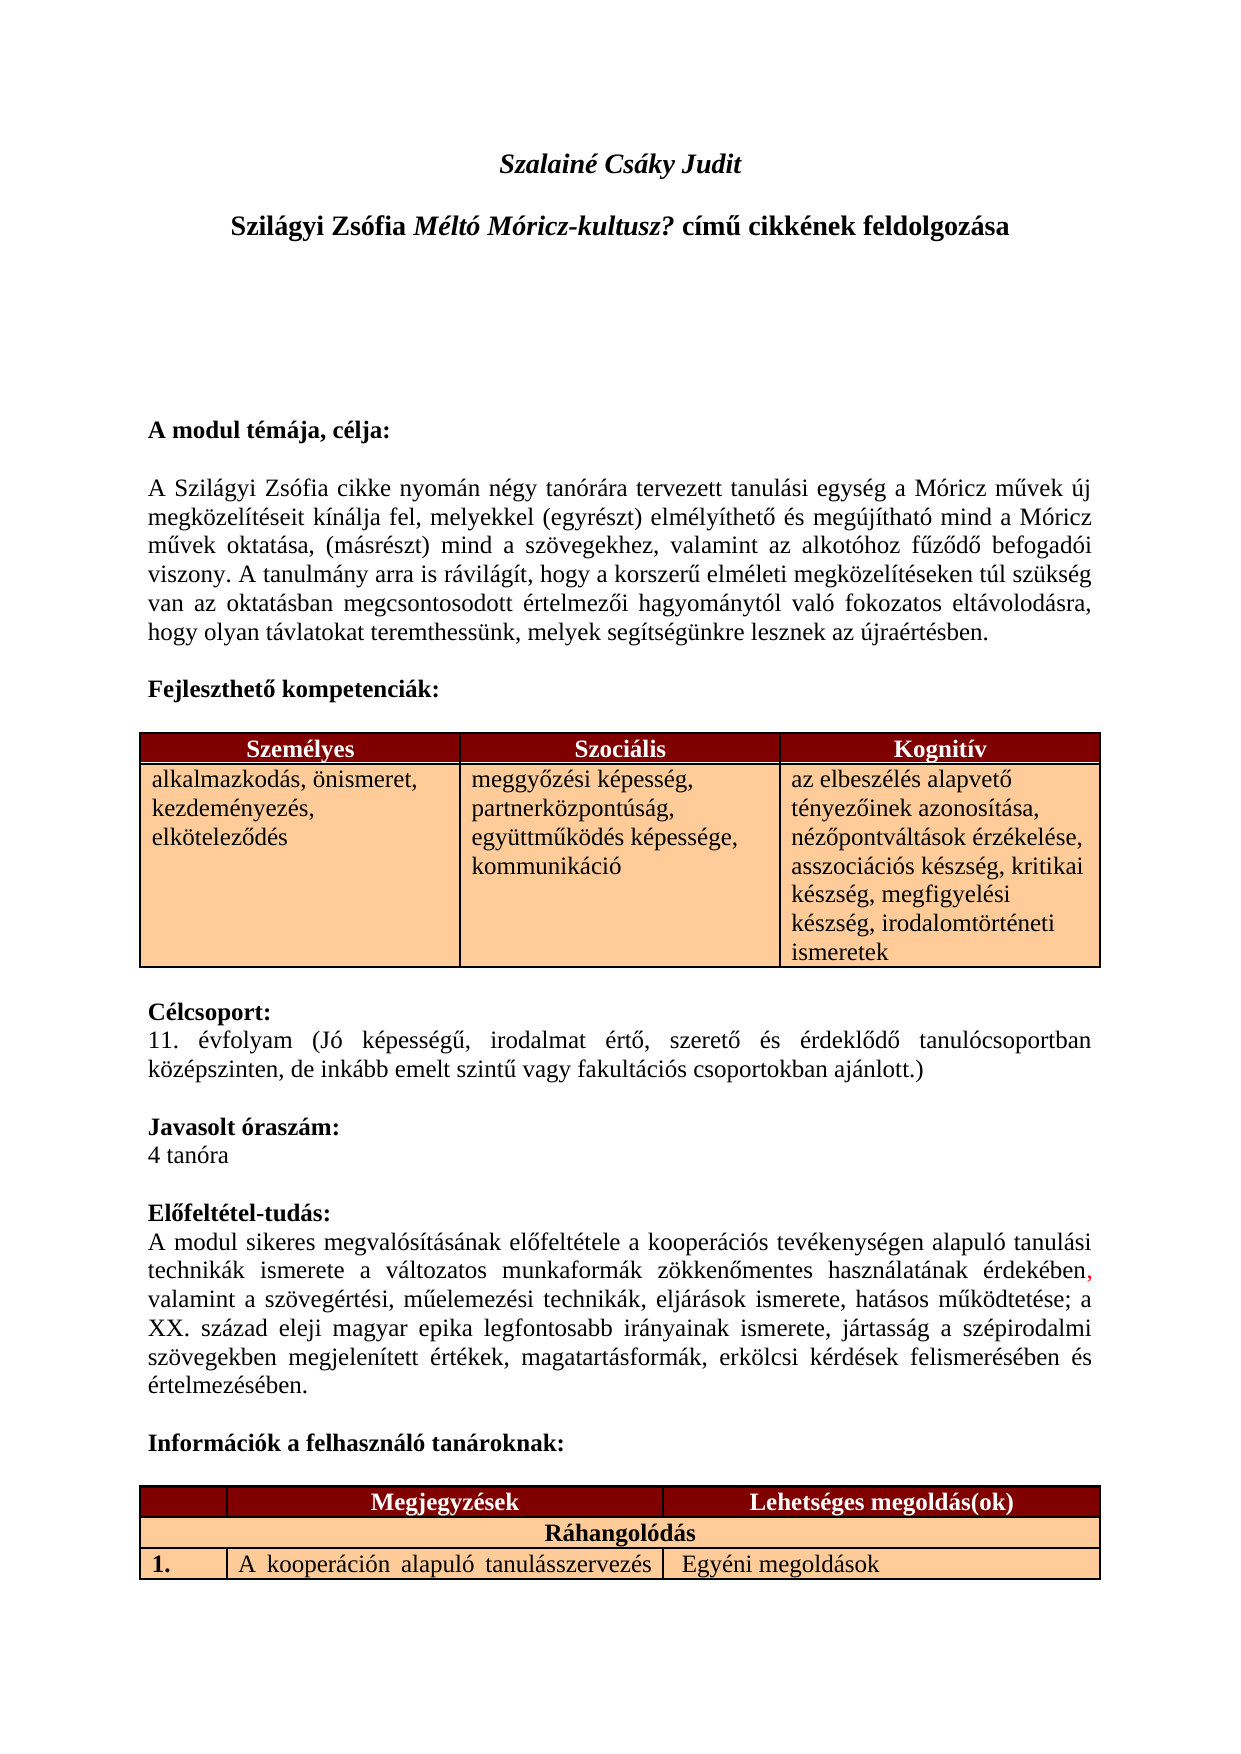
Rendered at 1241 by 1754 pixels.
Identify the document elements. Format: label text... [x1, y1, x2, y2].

text A modul témája, célja: [148, 387, 1093, 444]
table_cell az elbeszélés alapvető tényezőinek azonosítása, nézőpontváltások érzékelése, asszociációs készség, kritikai készség, megfigyelési készség, irodalomtörténeti ismeretek [781, 765, 1099, 966]
text 4 tanóra [148, 1140, 1093, 1169]
text Információk a felhasználó tanároknak: [148, 1428, 1093, 1457]
text Szalainé Csáky Judit [148, 148, 1093, 180]
text Szilágyi Zsófia Méltó Móricz-kultusz? című cikkének feldolgozása [148, 209, 1093, 242]
table_cell 1. a-b) [141, 1549, 226, 1578]
table_cell meggyőzési képesség, partnerközpontúság, együttműködés képessége, kommunikáció [461, 765, 779, 966]
text 11. évfolyam (Jó képességű, irodalmat értő, szerető és érdeklődő tanulócsoportban középszinten, de inkább emelt szintű vagy fakultációs csoportokban ajánlott.) [148, 1025, 1093, 1083]
text Előfeltétel-tudás: [148, 1198, 1093, 1227]
table_header Személyes [141, 734, 459, 762]
table_header [141, 1488, 226, 1516]
text Javasolt óraszám: [148, 1112, 1093, 1140]
table_cell alkalmazkodás, önismeret, kezdeményezés, elköteleződés [141, 765, 459, 966]
table_header Megjegyzések [228, 1488, 662, 1516]
table_header Szociális [461, 734, 779, 762]
text A modul sikeres megvalósításának előfeltétele a kooperációs tevékenységen alapuló tanulási technikák ismerete a változatos munkaformák zökkenőmentes használatának érdekében, valamint a szövegértési, műelemezési technikák, eljárások ismerete, hatásos működtetése; a XX. század eleji magyar epika legfontosabb irányainak ismerete, jártasság a szépirodalmi szövegekben megjelenített értékek, magatartásformák, erkölcsi kérdések felismerésében és értelmezésében. [148, 1227, 1093, 1399]
text A Szilágyi Zsófia cikke nyomán négy tanórára tervezett tanulási egység a Móricz művek új megközelítéseit kínálja fel, melyekkel (egyrészt) elmélyíthető és megújítható mind a Móricz művek oktatása, (másrészt) mind a szövegekhez, valamint az alkotóhoz fűződő befogadói viszony. A tanulmány arra is rávilágít, hogy a korszerű elméleti megközelítéseken túl szükség van az oktatásban megcsontosodott értelmezői hagyománytól való fokozatos eltávolodásra, hogy olyan távlatokat teremthessünk, melyek segítségünkre lesznek az újraértésben. [148, 473, 1093, 645]
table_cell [664, 1549, 1099, 1578]
text Fejleszthető kompetenciák: [148, 674, 1093, 703]
table_header Kognitív [781, 734, 1099, 762]
table_cell Ráhangolódás [141, 1518, 1099, 1547]
table_header Lehetséges megoldás(ok) [664, 1488, 1099, 1516]
text Célcsoport: [148, 997, 1093, 1025]
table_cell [228, 1549, 662, 1578]
